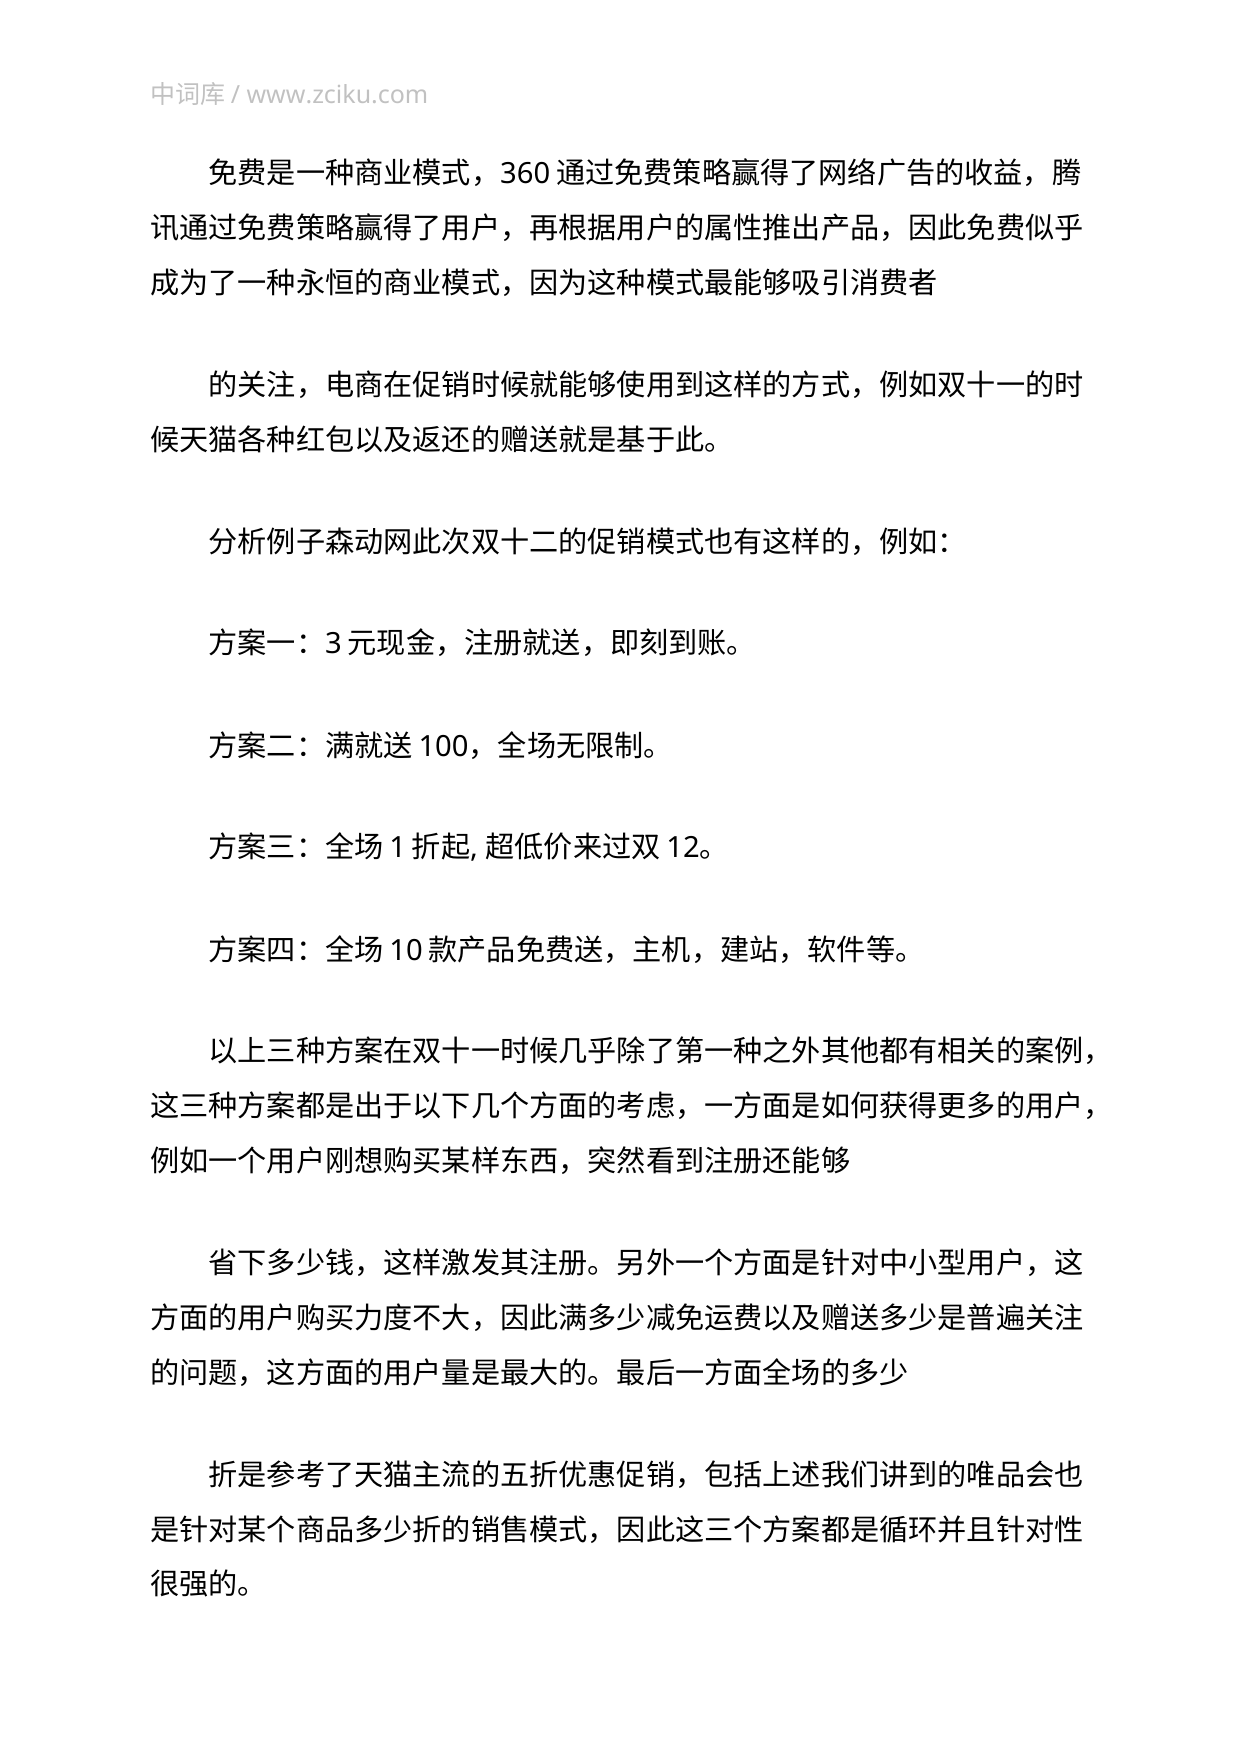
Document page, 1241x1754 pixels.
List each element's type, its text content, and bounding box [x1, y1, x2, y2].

text 的关注，电商在促销时候就能够使用到这样的方式，例如双十一的时候天猫各种红包以及返还的赠送就是基于此。 [150, 362, 1090, 459]
text 方案三：全场1折起, 超低价来过双12。 [150, 824, 1090, 866]
text 免费是一种商业模式，360通过免费策略赢得了网络广告的收益，腾讯通过免费策略赢得了用户，再根据用户的属性推出产品，因此免费似乎成为了一种永恒的商业模式，因为这种模式最能够吸引消费者 [150, 150, 1090, 302]
text 折是参考了天猫主流的五折优惠促销，包括上述我们讲到的唯品会也是针对某个商品多少折的销售模式，因此这三个方案都是循环并且针对性很强的。 [150, 1451, 1090, 1603]
text 方案二：满就送100，全场无限制。 [150, 722, 1090, 764]
text 以上三种方案在双十一时候几乎除了第一种之外其他都有相关的案例，这三种方案都是出于以下几个方面的考虑，一方面是如何获得更多的用户，例如一个用户刚想购买某样东西，突然看到注册还能够 [150, 1028, 1090, 1180]
text 方案一：3元现金，注册就送，即刻到账。 [150, 620, 1090, 662]
text 分析例子森动网此次双十二的促销模式也有这样的，例如： [150, 518, 1090, 561]
text 方案四：全场10款产品免费送，主机，建站，软件等。 [150, 926, 1090, 968]
text 省下多少钱，这样激发其注册。另外一个方面是针对中小型用户，这方面的用户购买力度不大，因此满多少减免运费以及赠送多少是普遍关注的问题，这方面的用户量是最大的。最后一方面全场的多少 [150, 1239, 1090, 1392]
